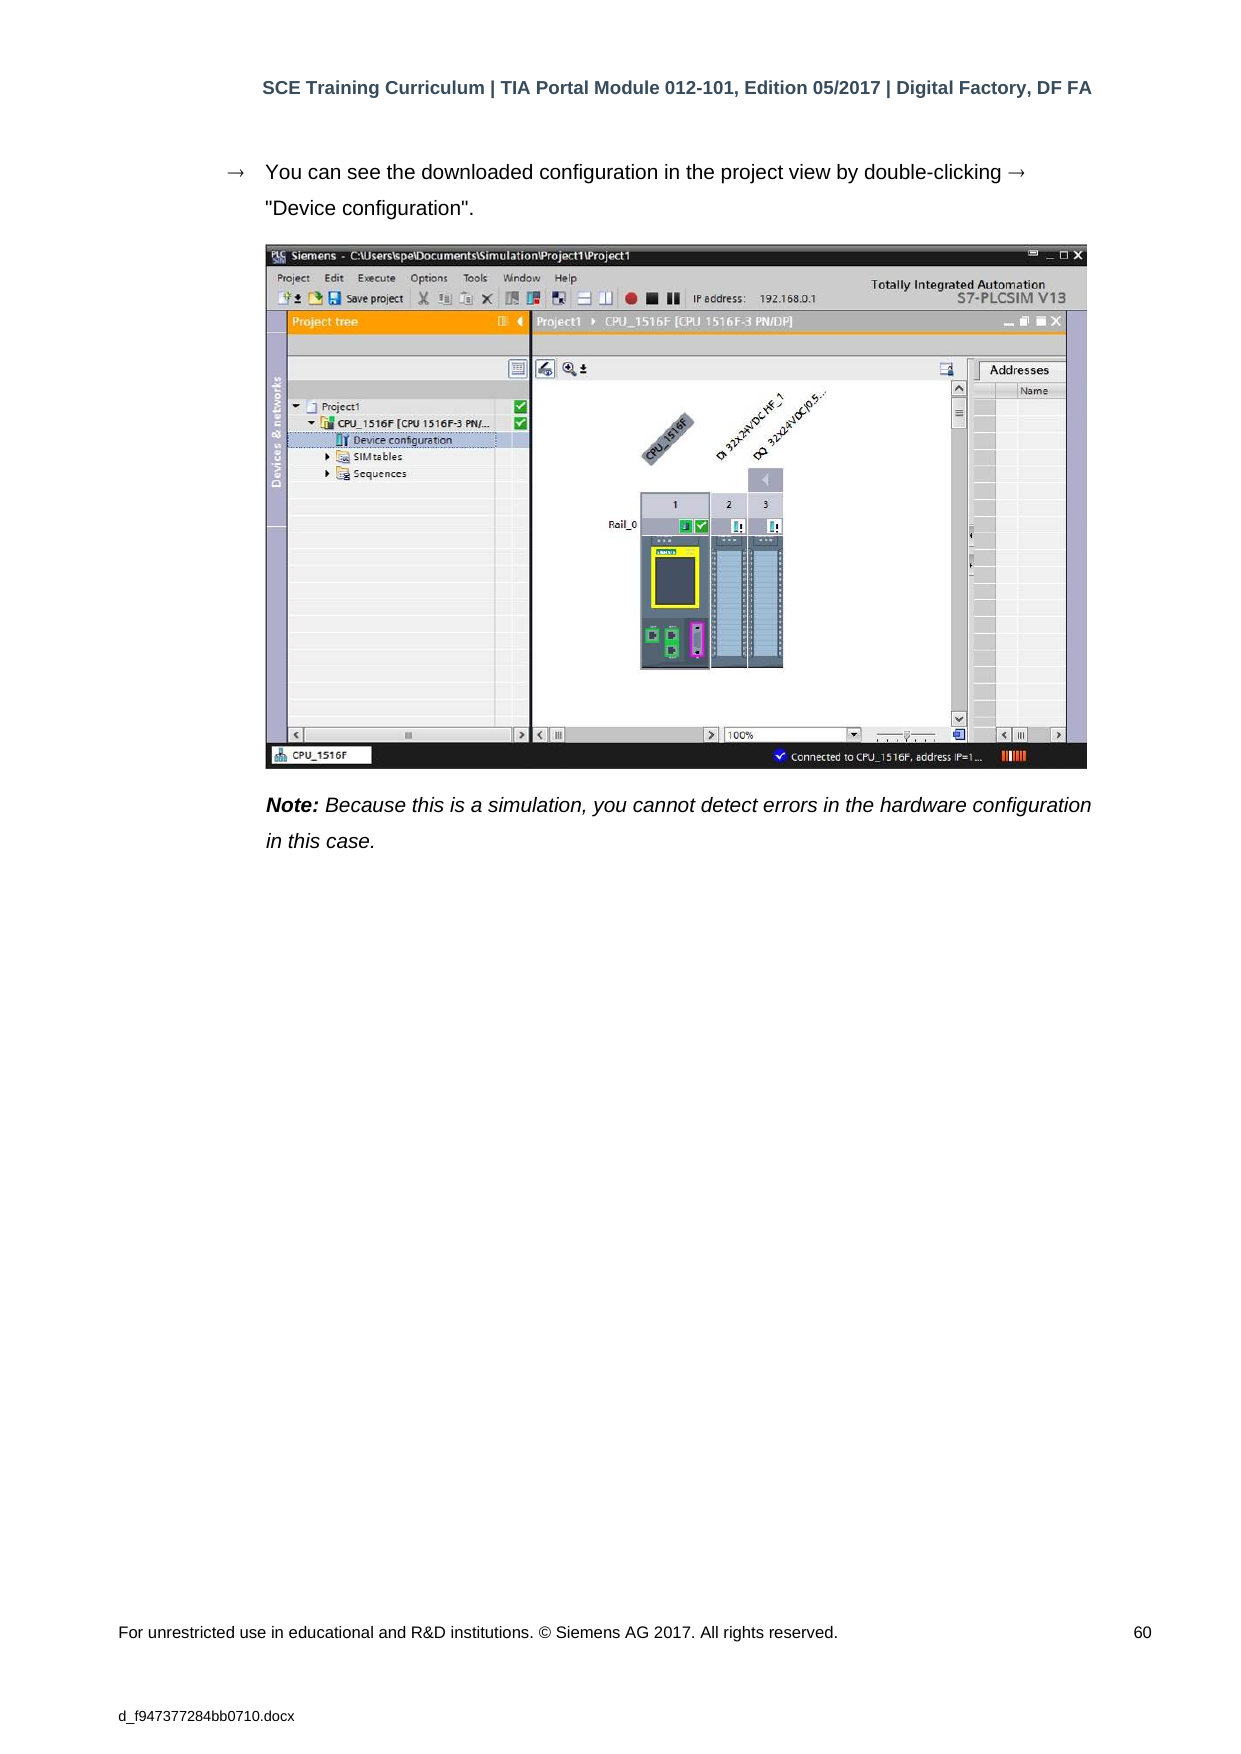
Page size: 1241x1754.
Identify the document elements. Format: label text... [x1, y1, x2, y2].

text Note: Because this is a simulation, you cannot detect errors in the hardware configuration in this case. [266, 793, 1092, 853]
picture [265, 244, 1087, 769]
text You can see the downloaded configuration in the project view by double-clicking "Device configuration". [227, 160, 1092, 220]
